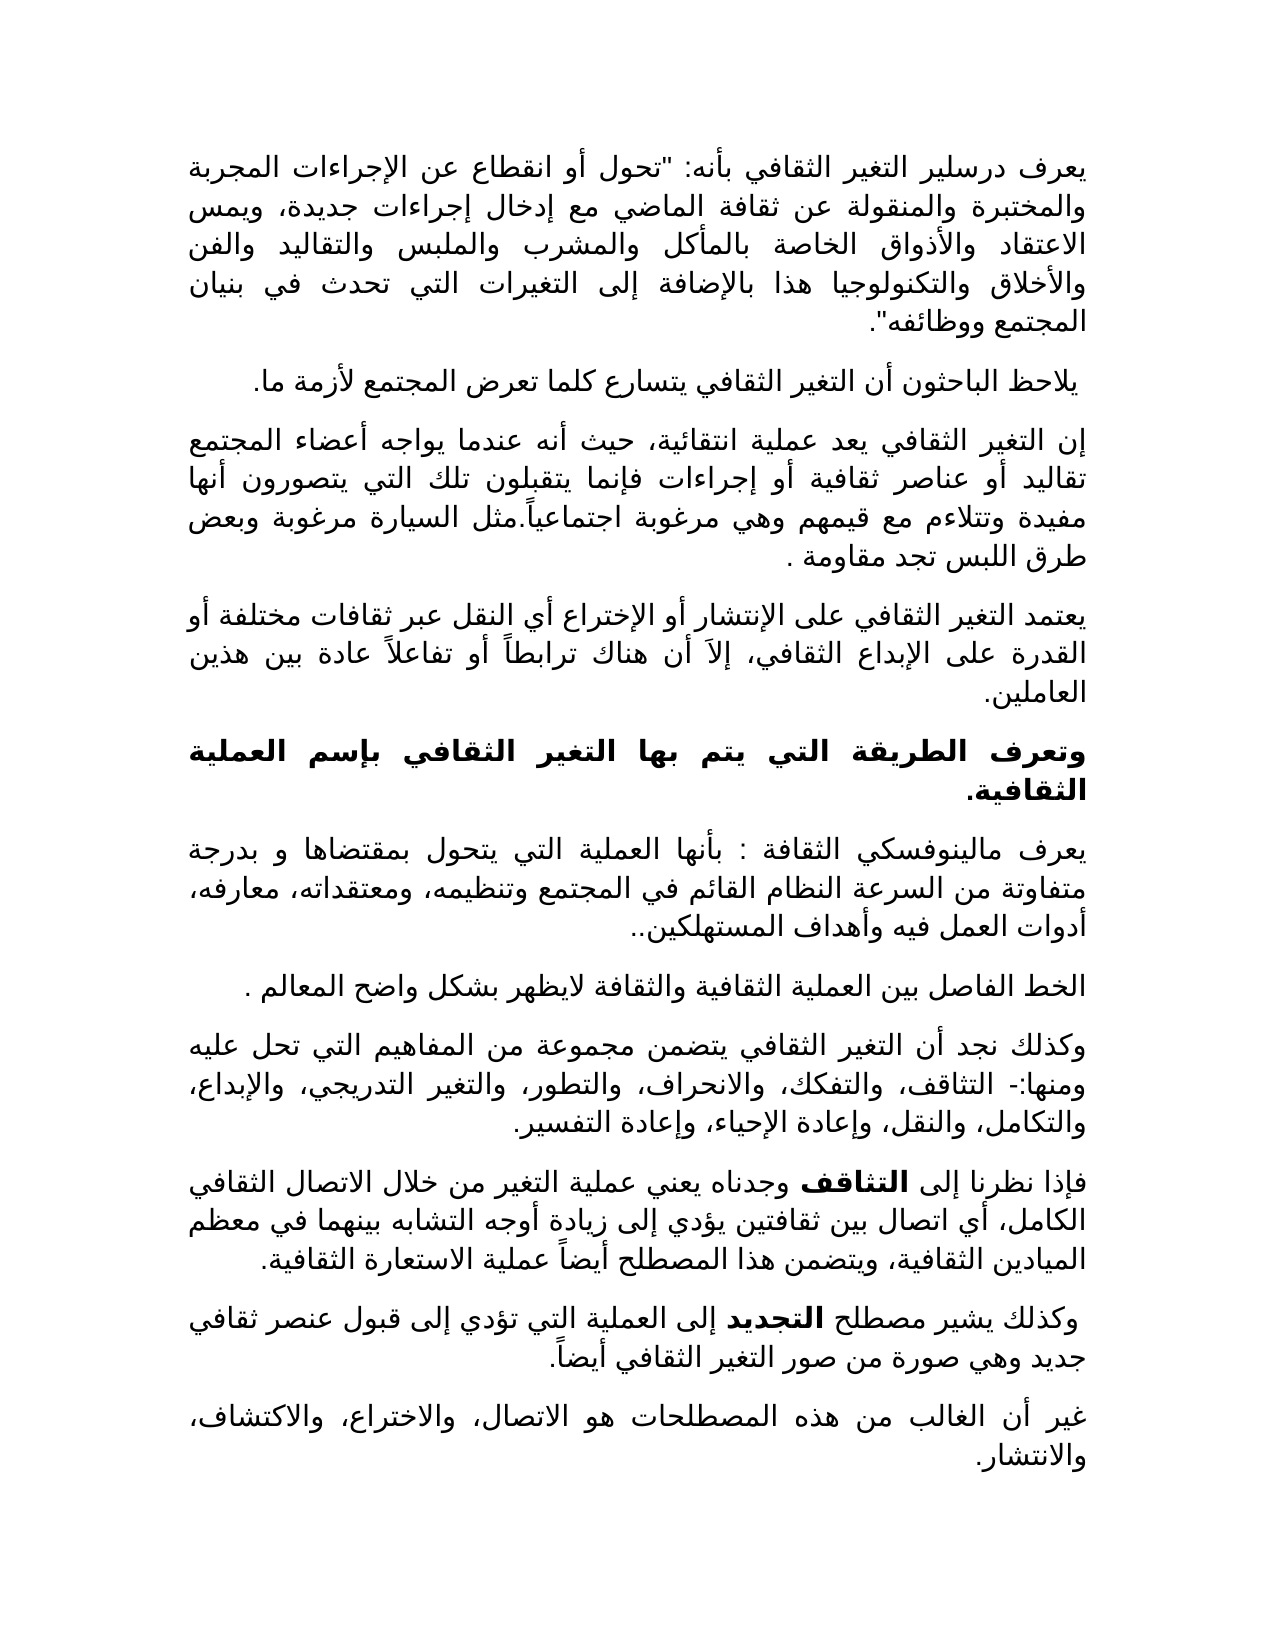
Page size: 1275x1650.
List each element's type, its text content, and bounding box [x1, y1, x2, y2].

text الخط الفاصل بين العملية الثقافية والثقافة لايظهر بشكل واضح المعالم . [187, 969, 1087, 1002]
text وكذلك يشير مصطلح التجديد إلى العملية التي تؤدي إلى قبول عنصر ثقافي جديد وهي صورة من صور التغير الثقافي أيضاً. [187, 1301, 1087, 1373]
text يعتمد التغير الثقافي على الإنتشار أو الإختراع أي النقل عبر ثقافات مختلفة أو القدرة على الإبداع الثقافي، إلاَ أن هناك ترابطاً أو تفاعلاً عادة بين هذين العاملين. [187, 598, 1087, 708]
text يعرف درسلير التغير الثقافي بأنه: "تحول أو انقطاع عن الإجراءات المجربة والمختبرة والمنقولة عن ثقافة الماضي مع إدخال إجراءات جديدة، ويمس الاعتقاد والأذواق الخاصة بالمأكل والمشرب والملبس والتقاليد والفن والأخلاق والتكنولوجيا هذا بالإضافة إلى التغيرات التي تحدث في بنيان المجتمع ووظائفه". [187, 150, 1087, 338]
text وتعرف الطريقة التي يتم بها التغير الثقافي بإسم العملية الثقافية. [187, 734, 1087, 806]
text يلاحظ الباحثون أن التغير الثقافي يتسارع كلما تعرض المجتمع لأزمة ما. [187, 363, 1087, 397]
text إن التغير الثقافي يعد عملية انتقائية، حيث أنه عندما يواجه أعضاء المجتمع تقاليد أو عناصر ثقافية أو إجراءات فإنما يتقبلون تلك التي يتصورون أنها مفيدة وتتلاءم مع قيمهم وهي مرغوبة اجتماعياً.مثل السيارة مرغوبة وبعض طرق اللبس تجد مقاومة . [187, 423, 1087, 572]
text وكذلك نجد أن التغير الثقافي يتضمن مجموعة من المفاهيم التي تحل عليه ومنها:- التثاقف، والتفكك، والانحراف، والتطور، والتغير التدريجي، والإبداع، والتكامل، والنقل، وإعادة الإحياء، وإعادة التفسير. [187, 1028, 1087, 1139]
text فإذا نظرنا إلى التثاقف وجدناه يعني عملية التغير من خلال الاتصال الثقافي الكامل، أي اتصال بين ثقافتين يؤدي إلى زيادة أوجه التشابه بينهما في معظم الميادين الثقافية، ويتضمن هذا المصطلح أيضاً عملية الاستعارة الثقافية. [187, 1164, 1087, 1275]
text غير أن الغالب من هذه المصطلحات هو الاتصال، والاختراع، والاكتشاف، والانتشار. [187, 1399, 1087, 1471]
text يعرف مالينوفسكي الثقافة : بأنها العملية التي يتحول بمقتضاها و بدرجة متفاوتة من السرعة النظام القائم في المجتمع وتنظيمه، ومعتقداته، معارفه، أدوات العمل فيه وأهداف المستهلكين.. [187, 832, 1087, 943]
